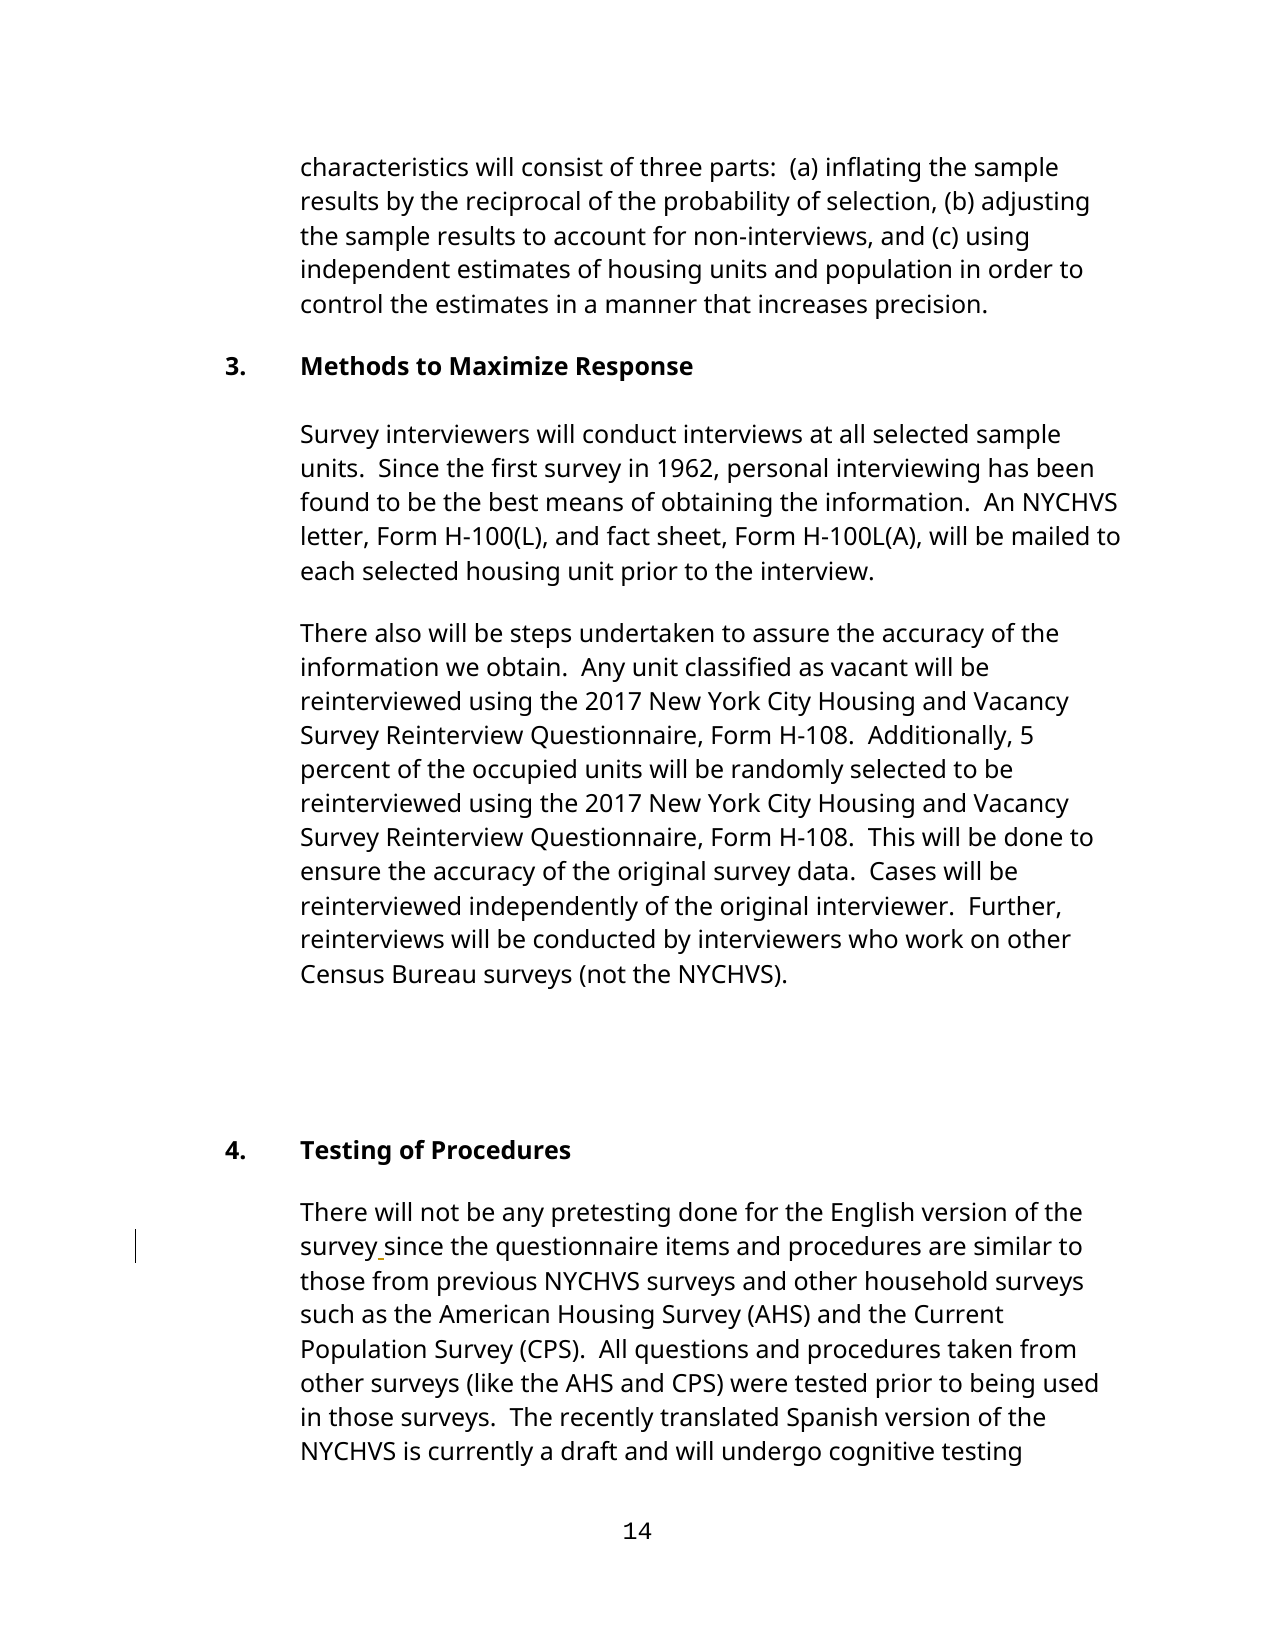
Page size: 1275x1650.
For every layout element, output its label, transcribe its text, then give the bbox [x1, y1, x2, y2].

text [300, 1195, 1125, 1467]
text Survey interviewers will conduct interviews at all selected sample units. Since the first survey in 1962, personal interviewing has been found to be the best means of obtaining the information. An NYCHVS letter, Form H-100(L), and fact sheet, Form H-100L(A), will be mailed to each selected housing unit prior to the interview. [300, 417, 1125, 587]
text 3. Methods to Maximize Response [150, 349, 1125, 383]
text There also will be steps undertaken to assure the accuracy of the information we obtain. Any unit classified as vacant will be reinterviewed using the 2017 New York City Housing and Vacancy Survey Reinterview Questionnaire, Form H-108. Additionally, 5 percent of the occupied units will be randomly selected to be reinterviewed using the 2017 New York City Housing and Vacancy Survey Reinterview Questionnaire, Form H-108. This will be done to ensure the accuracy of the original survey data. Cases will be reinterviewed independently of the original interviewer. Further, reinterviews will be conducted by interviewers who work on other Census Bureau surveys (not the NYCHVS). [300, 616, 1125, 990]
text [300, 150, 1125, 320]
text 4. Testing of Procedures [225, 1132, 1125, 1167]
